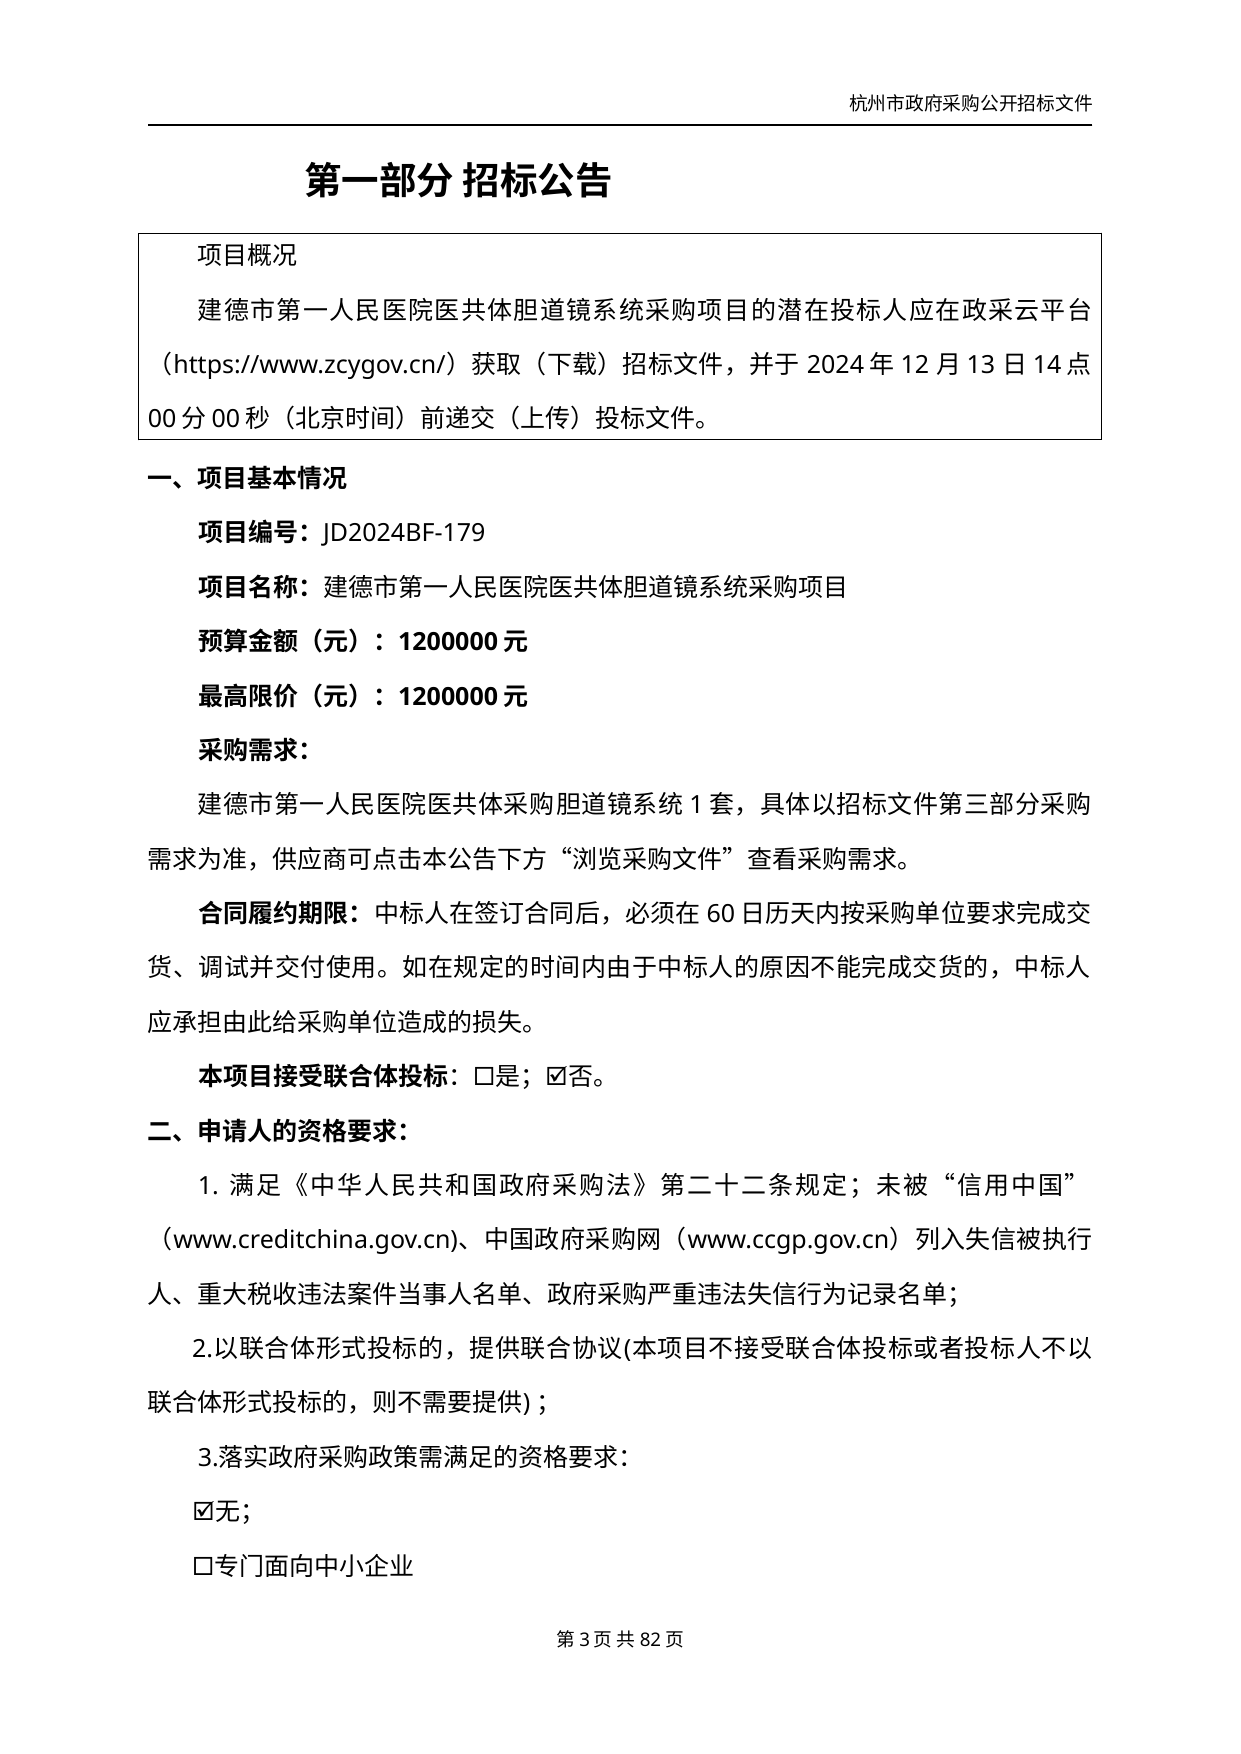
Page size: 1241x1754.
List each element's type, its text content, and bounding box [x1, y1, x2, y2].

text 1. 满足《中华人民共和国政府采购法》第二十二条规定；未被“信用中国”（www.creditchina.gov.cn)、中国政府采购网（www.ccgp.gov.cn）列入失信被执行人、重大税收违法案件当事人名单、政府采购严重违法失信行为记录名单； [148, 1165, 1092, 1310]
text 建德市第一人民医院医共体胆道镜系统采购项目的潜在投标人应在政采云平台（https://www.zcygov.cn/）获取（下载）招标文件，并于2024年 12 月13 日14点00分00秒（北京时间）前递交（上传）投标文件。 [139, 287, 1101, 439]
text 2.以联合体形式投标的，提供联合协议(本项目不接受联合体投标或者投标人不以联合体形式投标的，则不需要提供) ； [148, 1328, 1092, 1419]
text 项目概况 [139, 234, 1101, 272]
text 第一部分 招标公告 [148, 151, 1092, 206]
text 预算金额（元）：1200000元 [148, 622, 1092, 658]
text 项目名称：建德市第一人民医院医共体胆道镜系统采购项目 [148, 567, 1092, 603]
text 最高限价（元）：1200000元 [148, 676, 1092, 712]
text 合同履约期限：中标人在签订合同后，必须在60日历天内按采购单位要求完成交货、调试并交付使用。如在规定的时间内由于中标人的原因不能完成交货的，中标人应承担由此给采购单位造成的损失。 [148, 893, 1092, 1038]
text 无； [148, 1492, 1092, 1528]
text 3.落实政府采购政策需满足的资格要求： [148, 1437, 1092, 1473]
text 项目编号：JD2024BF-179 [148, 513, 1092, 549]
text 二、申请人的资格要求： [148, 1111, 1092, 1147]
text 一、项目基本情况 [148, 458, 1092, 495]
text 建德市第一人民医院医共体采购胆道镜系统1套，具体以招标文件第三部分采购需求为准，供应商可点击本公告下方“浏览采购文件”查看采购需求。 [148, 785, 1092, 875]
text 专门面向中小企业 [148, 1546, 1092, 1582]
text 采购需求： [148, 730, 1092, 767]
text 本项目接受联合体投标：是；否。 [148, 1057, 1092, 1093]
